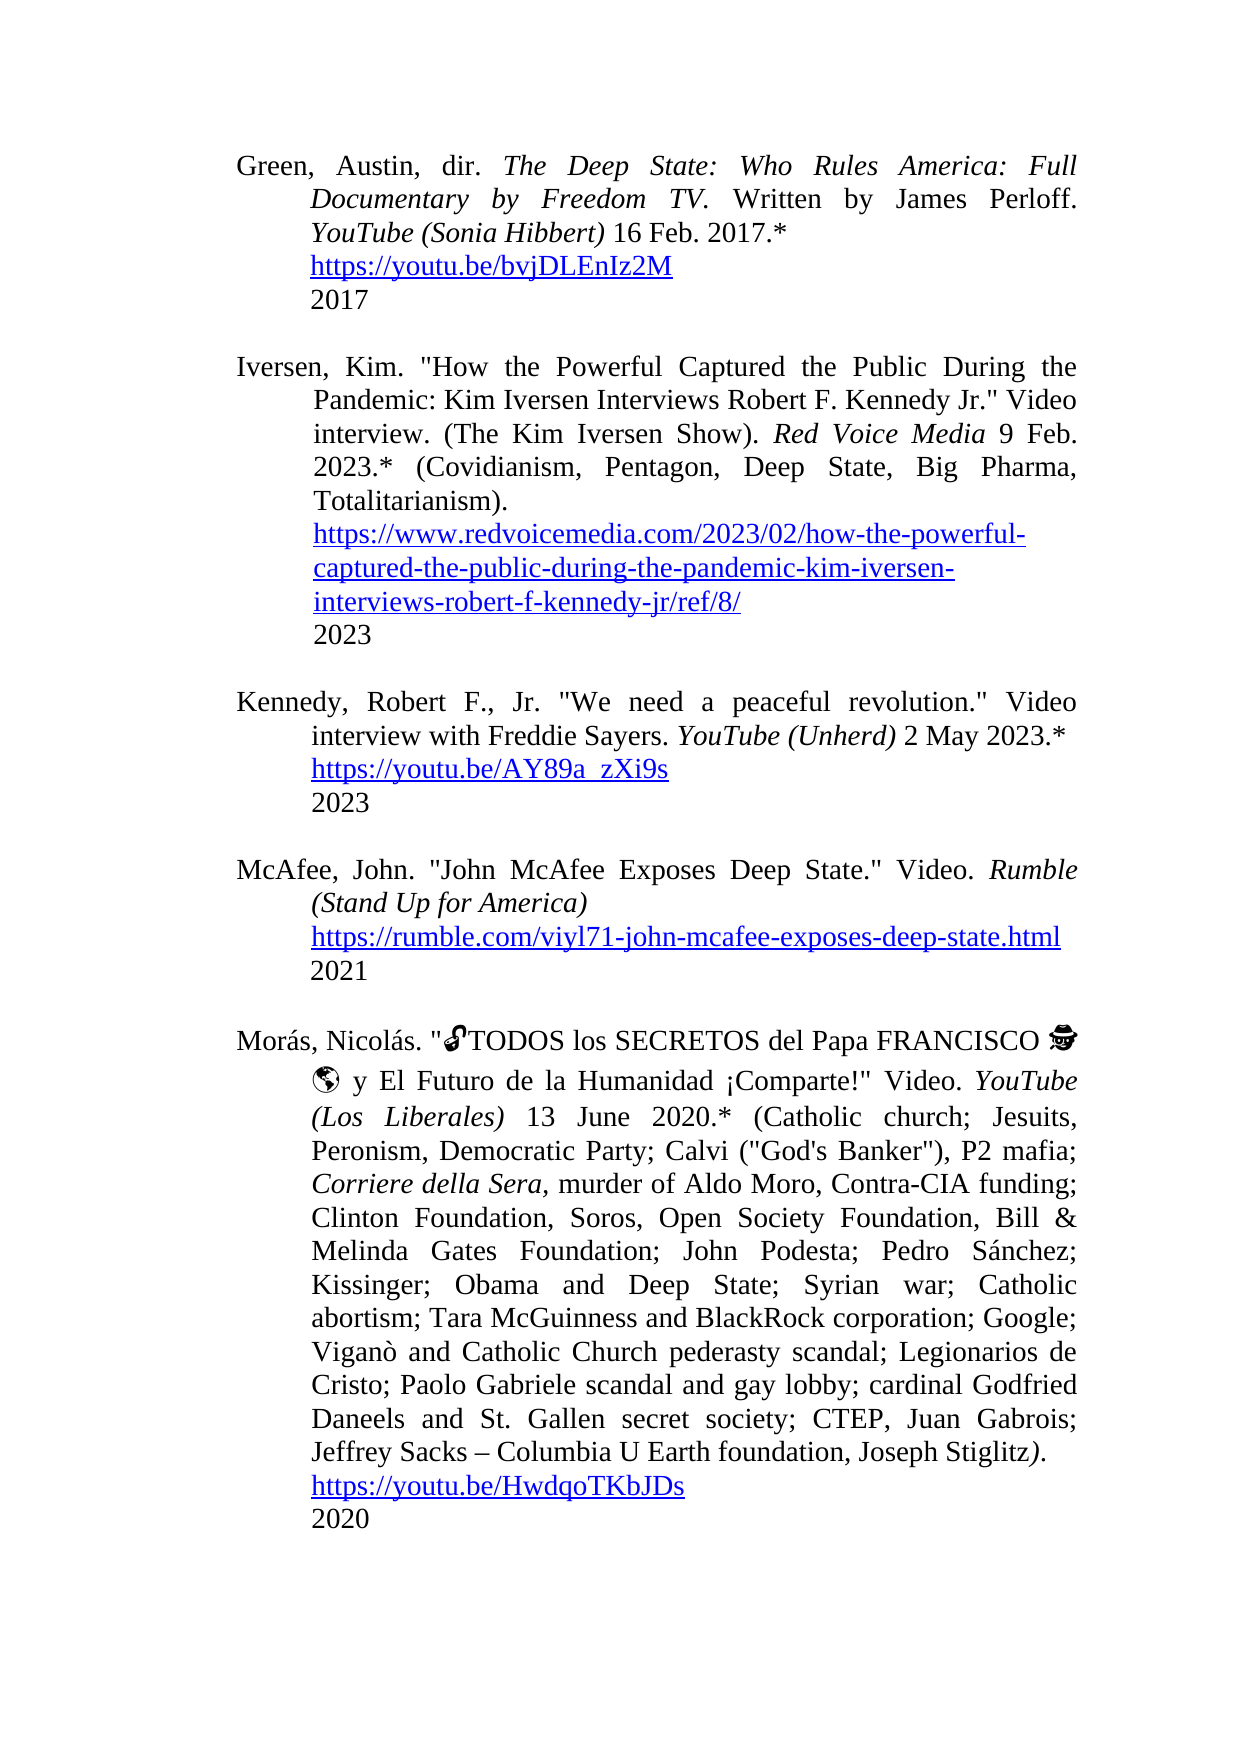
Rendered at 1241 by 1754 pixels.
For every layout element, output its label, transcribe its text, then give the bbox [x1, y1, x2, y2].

text 2023 [236, 617, 1078, 651]
text 2021 [236, 953, 1078, 986]
text https://youtu.be/bvjDLEnIz2M [236, 248, 1078, 282]
text 2020 [311, 1502, 1078, 1535]
text https://www.redvoicemedia.com/2023/02/how-the-powerful-captured-the-public-during-the-pandemic-kim-iversen-interviews-robert-f-kennedy-jr/ref/8/ [236, 517, 1078, 617]
text https://rumble.com/viyl71-john-mcafee-exposes-deep-state.html [311, 919, 1078, 953]
text https://youtu.be/HwdqoTKbJDs [311, 1468, 1078, 1502]
text Kennedy, Robert F., Jr. "We need a peaceful revolution." Video interview with Freddie Sayers. YouTube (Unherd) 2 May 2023.* [236, 684, 1078, 751]
text Morás, Nicolás. "🔓TODOS los SECRETOS del Papa FRANCISCO 🕵️ 🌎 y El Futuro de la Humanidad ¡Comparte!" Video. YouTube (Los Liberales) 13 June 2020.* (Catholic church; Jesuits, Peronism, Democratic Party; Calvi ("God's Banker"), P2 mafia; Corriere della Sera, murder of Aldo Moro, Contra-CIA funding; Clinton Foundation, Soros, Open Society Foundation, Bill & Melinda Gates Foundation; John Podesta; Pedro Sánchez; Kissinger; Obama and Deep State; Syrian war; Catholic abortism; Tara McGuinness and BlackRock corporation; Google; Viganò and Catholic Church pederasty scandal; Legionarios de Cristo; Paolo Gabriele scandal and gay lobby; cardinal Godfried Daneels and St. Gallen secret society; CTEP, Juan Gabrois; Jeffrey Sacks – Columbia U Earth foundation, Joseph Stiglitz). [236, 1020, 1078, 1468]
text Green, Austin, dir. The Deep State: Who Rules America: Full Documentary by Freedom TV. Written by James Perloff. YouTube (Sonia Hibbert) 16 Feb. 2017.* [236, 148, 1078, 248]
text McAfee, John. "John McAfee Exposes Deep State." Video. Rumble (Stand Up for America) [236, 852, 1078, 919]
text https://youtu.be/AY89a_zXi9s [311, 751, 1078, 785]
text Iversen, Kim. "How the Powerful Captured the Public During the Pandemic: Kim Iversen Interviews Robert F. Kennedy Jr." Video interview. (The Kim Iversen Show). Red Voice Media 9 Feb. 2023.* (Covidianism, Pentagon, Deep State, Big Pharma, Totalitarianism). [236, 349, 1078, 517]
text 2023 [236, 785, 1078, 818]
text 2017 [236, 282, 1078, 315]
